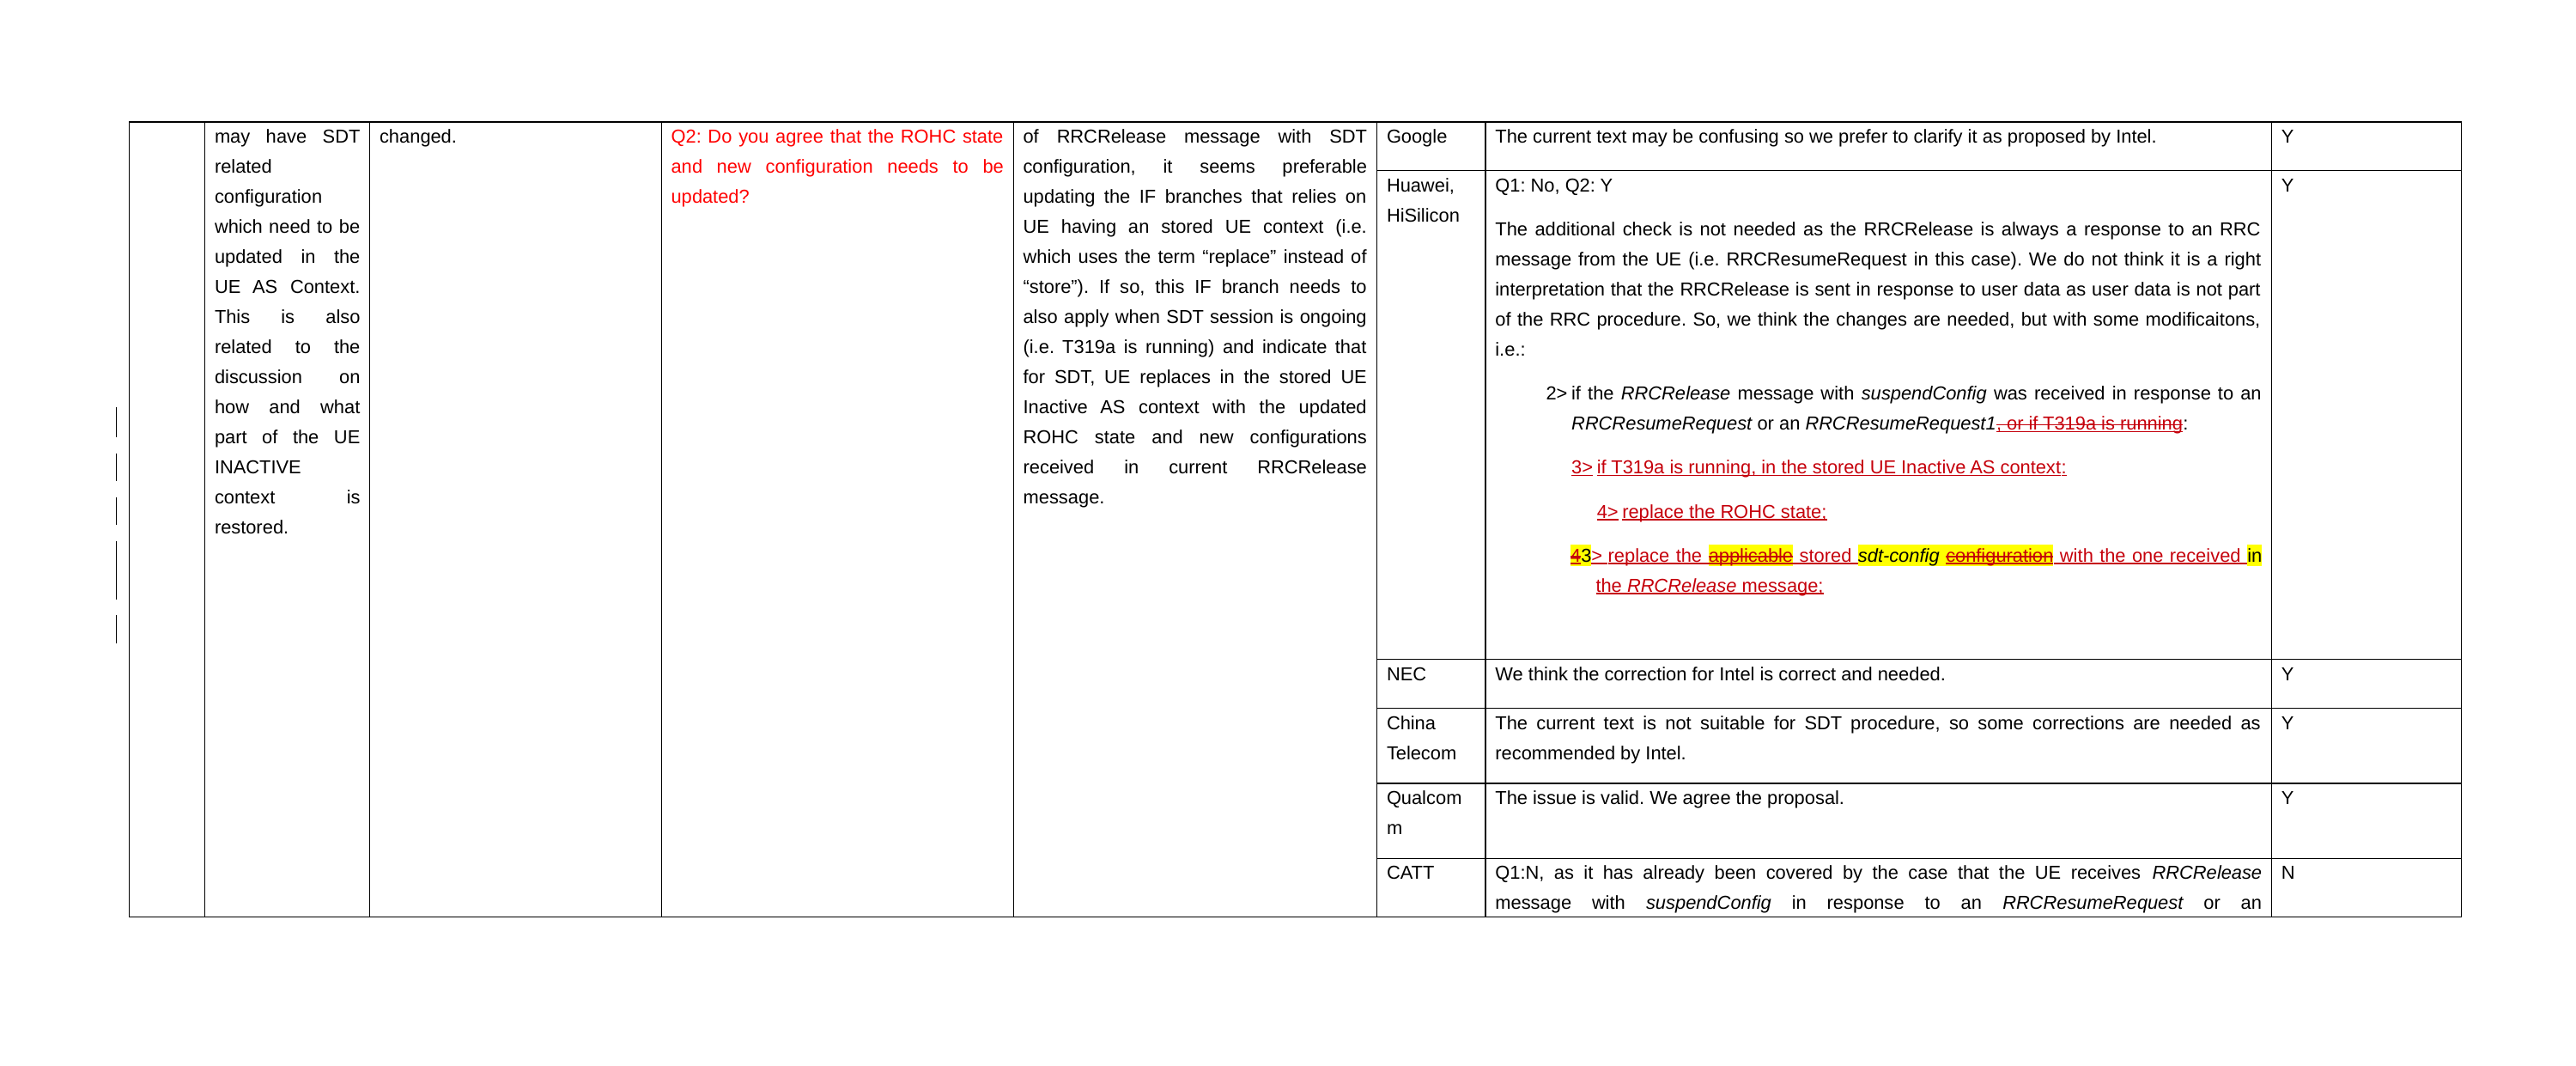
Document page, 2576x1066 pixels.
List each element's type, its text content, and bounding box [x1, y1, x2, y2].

table_cell The current text is not suitable for SDT procedure, so some corrections are needed as recommended by Intel. [1486, 709, 2271, 783]
table_cell Qualcomm [1377, 784, 1485, 857]
table_cell Q1: No, Q2: Y The additional check is not needed as the RRCRelease is always a response to an RRC message from the UE (i.e. RRCResumeRequest in this case). We do not think it is a right interpretation that the RRCRelease is sent in response to user data as user data is not part of the RRC procedure. So, we think the changes are needed, but with some modificaitons, i.e.: 2> if the RRCRelease message with suspendConfig was received in response to an RRCResumeRequest or an RRCResumeRequest1: 3sdt-config in [1486, 171, 2271, 659]
table_cell Google [1377, 123, 1485, 170]
table_cell CATT [1377, 859, 1485, 917]
table_cell Y [2272, 660, 2461, 708]
table_cell Y [2272, 709, 2461, 783]
table_cell We think the correction for Intel is correct and needed. [1486, 660, 2271, 708]
table_cell Y [2272, 784, 2461, 857]
table_cell The current text may be confusing so we prefer to clarify it as proposed by Intel. [1486, 123, 2271, 170]
table_cell The issue is valid. We agree the proposal. [1486, 784, 2271, 857]
table_cell Huawei, HiSilicon [1377, 171, 1485, 659]
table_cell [1486, 859, 2271, 917]
table_cell Y [2272, 123, 2461, 170]
table_cell NEC [1377, 660, 1485, 708]
table_cell China Telecom [1377, 709, 1485, 783]
table_cell Y [2272, 171, 2461, 659]
table_cell N [2272, 859, 2461, 917]
